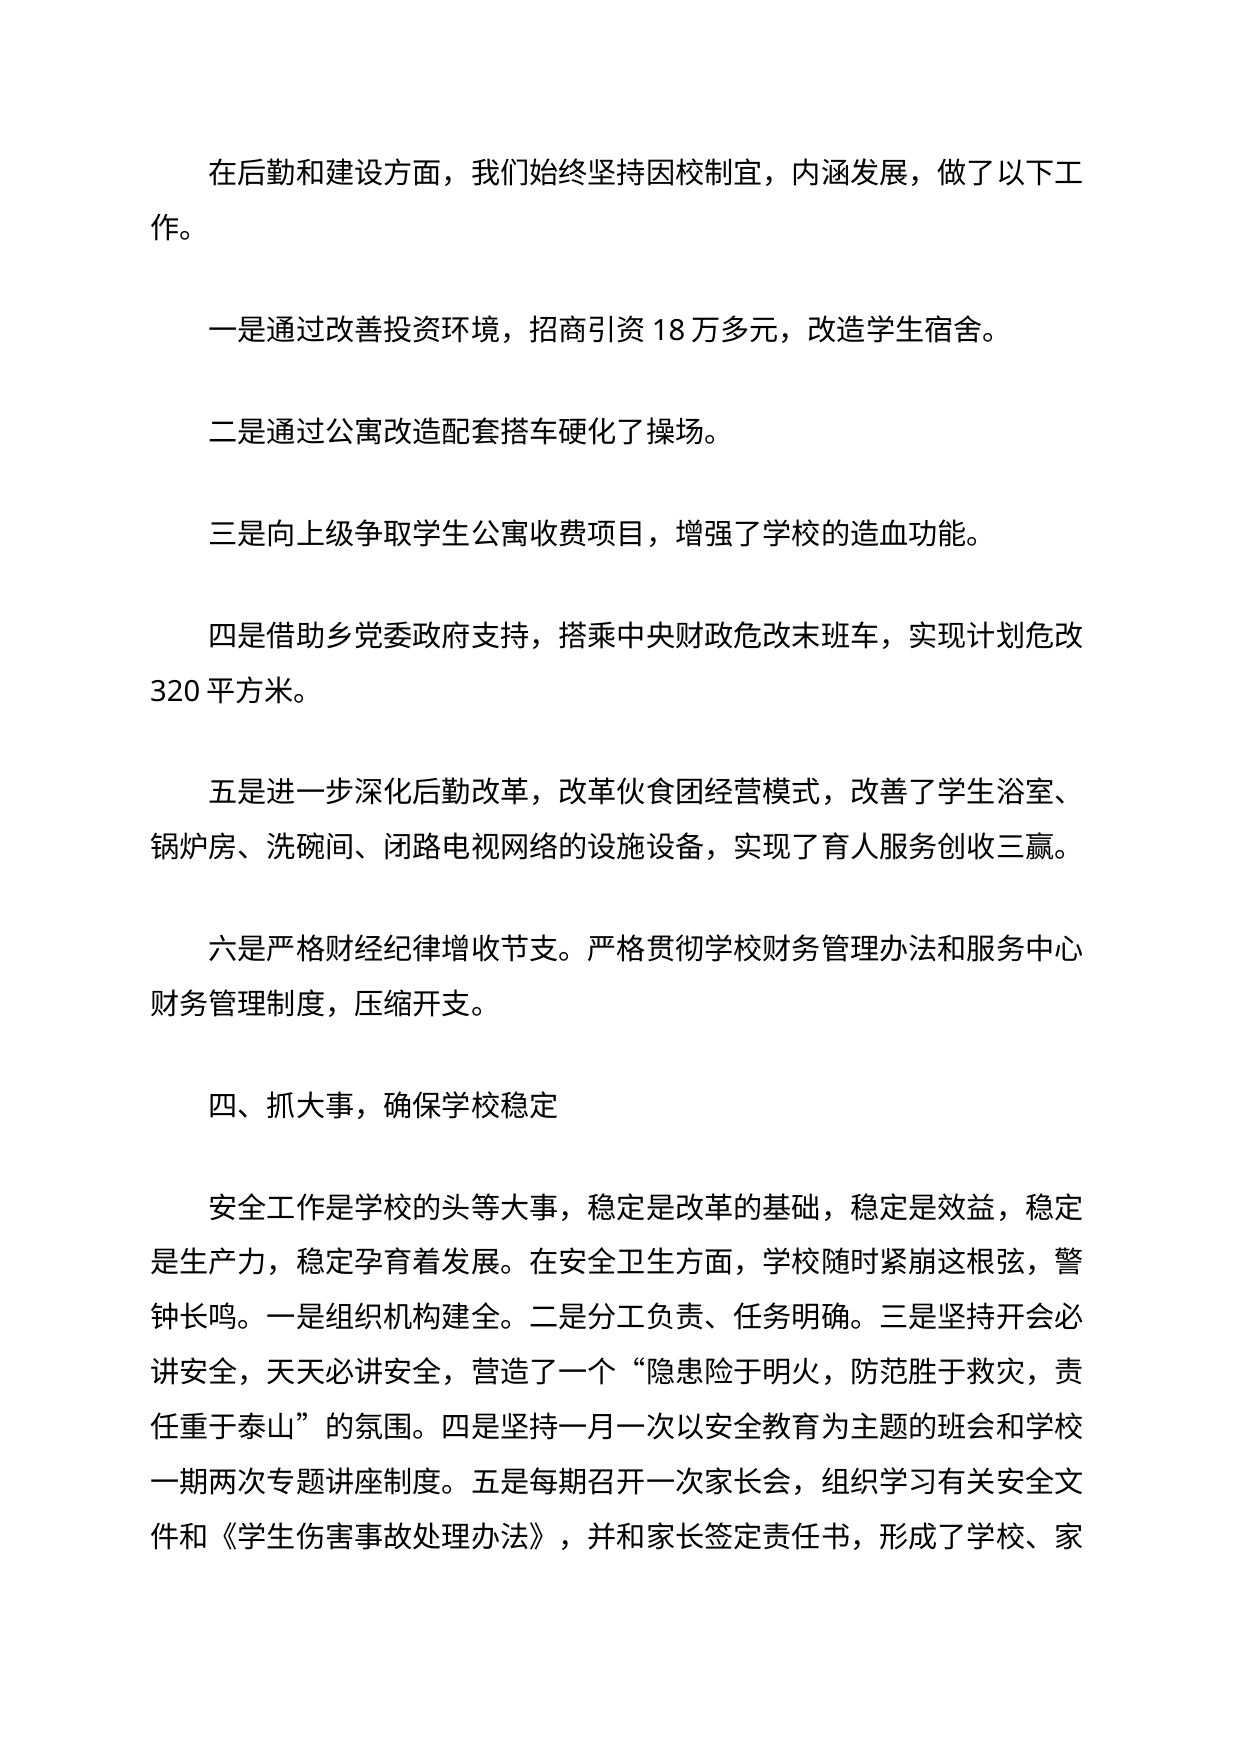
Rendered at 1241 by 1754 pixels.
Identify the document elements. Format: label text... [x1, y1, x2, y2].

text 在后勤和建设方面，我们始终坚持因校制宜，内涵发展，做了以下工作。 [150, 150, 1090, 247]
text 四是借助乡党委政府支持，搭乘中央财政危改末班车，实现计划危改320平方米。 [150, 612, 1090, 709]
text 五是进一步深化后勤改革，改革伙食团经营模式，改善了学生浴室、锅炉房、洗碗间、闭路电视网络的设施设备，实现了育人服务创收三赢。 [150, 769, 1090, 866]
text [150, 1184, 1090, 1556]
text 三是向上级争取学生公寓收费项目，增强了学校的造血功能。 [150, 510, 1090, 553]
text 二是通过公寓改造配套搭车硬化了操场。 [150, 409, 1090, 451]
text 四、抓大事，确保学校稳定 [150, 1082, 1090, 1125]
text 六是严格财经纪律增收节支。严格贯彻学校财务管理办法和服务中心财务管理制度，压缩开支。 [150, 926, 1090, 1023]
text 一是通过改善投资环境，招商引资18万多元，改造学生宿舍。 [150, 307, 1090, 349]
